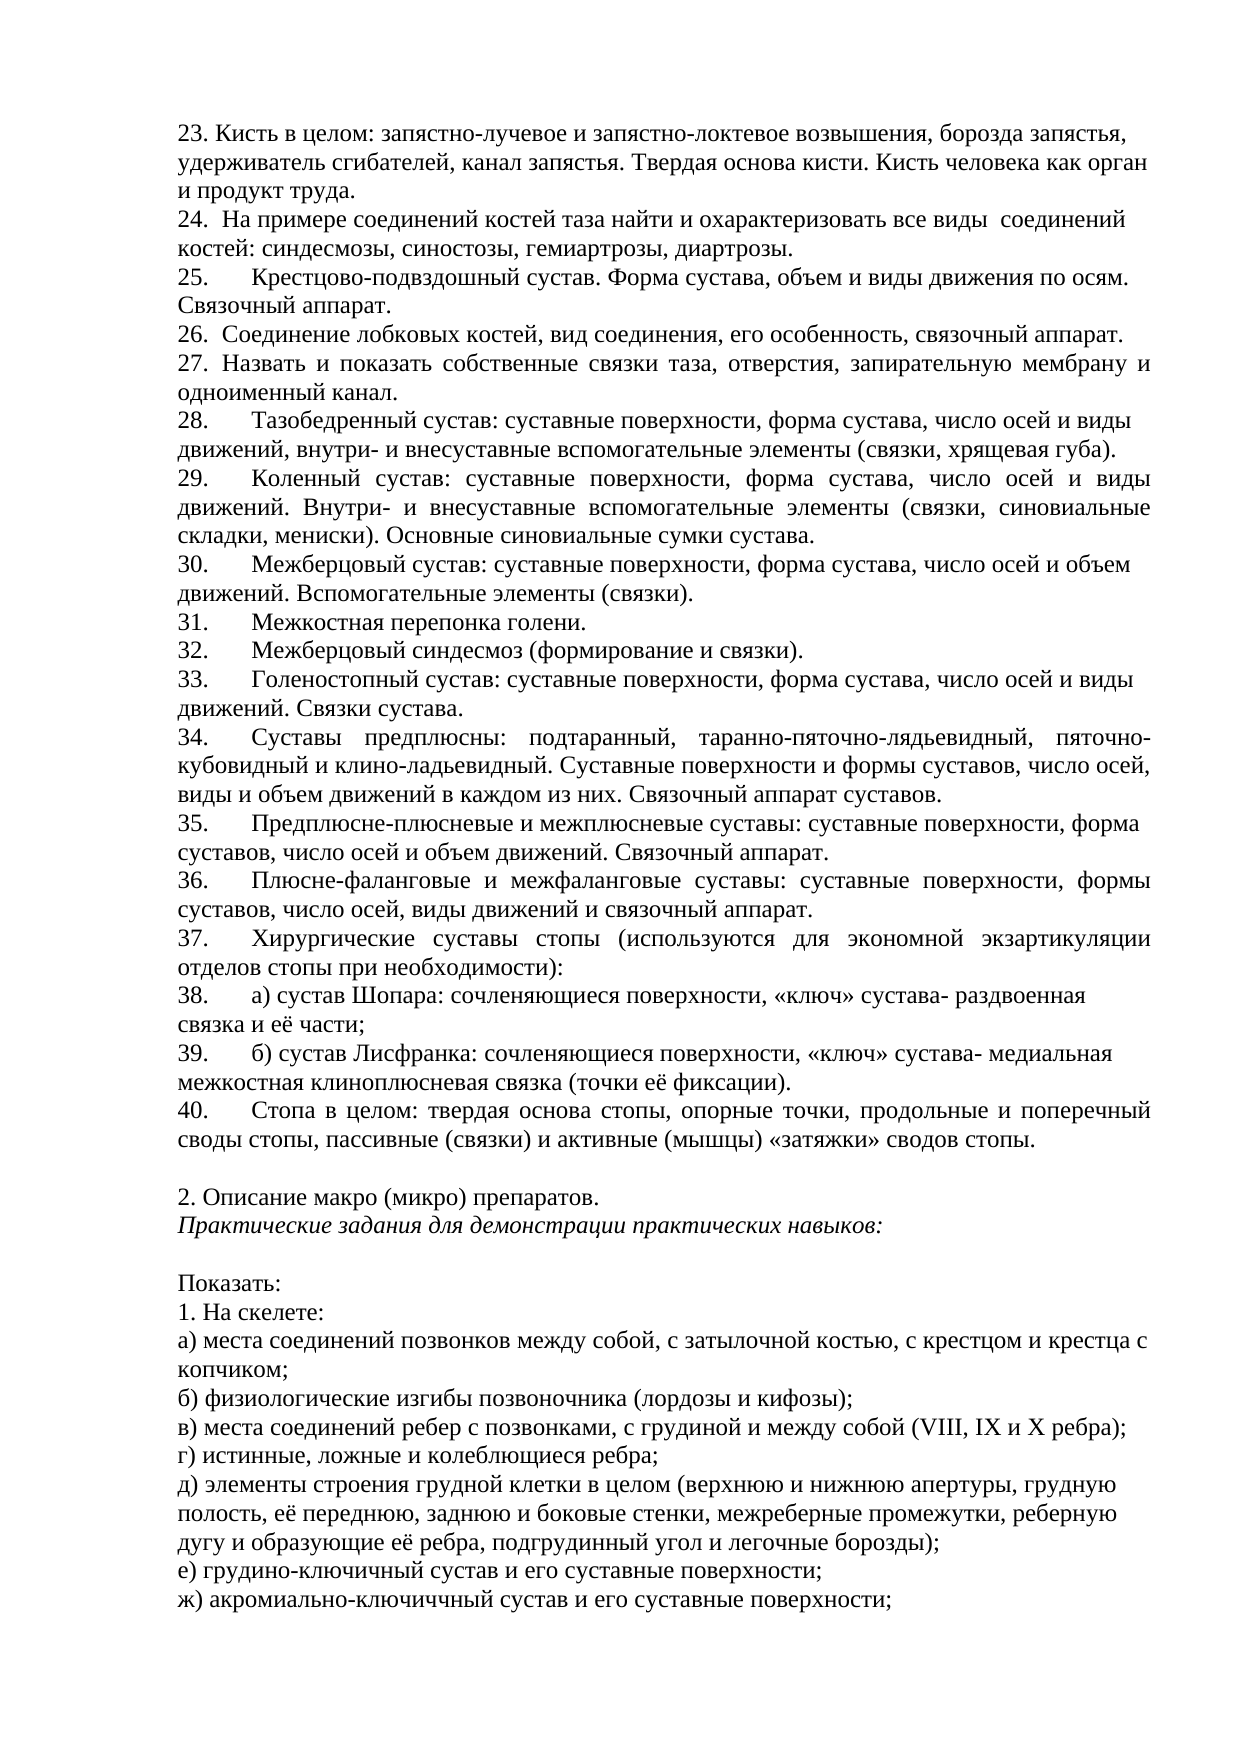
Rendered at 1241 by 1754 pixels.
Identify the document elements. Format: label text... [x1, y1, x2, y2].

list Соединение лобковых костей, вид соединения, его особенность, связочный аппарат. [177, 319, 1152, 348]
list Назвать и показать собственные связки таза, отверстия, запирательную мембрану и одноименный канал. [177, 348, 1152, 406]
list Хирургические суставы стопы (используются для экономной экзартикуляции отделов стопы при необходимости): [177, 923, 1152, 981]
text Показать: [177, 1268, 1158, 1297]
list Межкостная перепонка голени. [177, 607, 1152, 636]
list Голеностопный сустав: суставные поверхности, форма сустава, число осей и виды движений. Связки сустава. [177, 664, 1152, 722]
text б) физиологические изгибы позвоночника (лордозы и кифозы); [177, 1383, 1158, 1412]
list Крестцово-подвздошный сустав. Форма сустава, объем и виды движения по осям. Связочный аппарат. [177, 262, 1152, 319]
text 23. Кисть в целом: запястно-лучевое и запястно-локтевое возвышения, борозда запястья, удерживатель сгибателей, канал запястья. Твердая основа кисти. Кисть человека как орган и продукт труда. [177, 118, 1152, 204]
list Коленный сустав: суставные поверхности, форма сустава, число осей и виды движений. Внутри- и внесуставные вспомогательные элементы (связки, синовиальные складки, мениски). Основные синовиальные сумки сустава. [177, 463, 1152, 549]
list б) сустав Лисфранка: сочленяющиеся поверхности, «ключ» сустава- медиальная межкостная клиноплюсневая связка (точки её фиксации). [177, 1038, 1152, 1096]
list Суставы предплюсны: подтаранный, таранно-пяточно-лядьевидный, пяточно-кубовидный и клино-ладьевидный. Суставные поверхности и формы суставов, число осей, виды и объем движений в каждом из них. Связочный аппарат суставов. [177, 722, 1152, 808]
text 2. Описание макро (микро) препаратов. [177, 1182, 1152, 1211]
list а) сустав Шопара: сочленяющиеся поверхности, «ключ» сустава- раздвоенная связка и её части; [177, 981, 1152, 1038]
list Тазобедренный сустав: суставные поверхности, форма сустава, число осей и виды движений, внутри- и внесуставные вспомогательные элементы (связки, хрящевая губа). [177, 406, 1152, 463]
text е) грудино-ключичный сустав и его суставные поверхности; [177, 1556, 1158, 1584]
list Межберцовый синдесмоз (формирование и связки). [177, 636, 1152, 664]
text г) истинные, ложные и колеблющиеся ребра; [177, 1441, 1158, 1469]
list Стопа в целом: твердая основа стопы, опорные точки, продольные и поперечный своды стопы, пассивные (связки) и активные (мышцы) «затяжки» сводов стопы. [177, 1096, 1152, 1153]
text д) элементы строения грудной клетки в целом (верхнюю и нижнюю апертуры, грудную полость, её переднюю, заднюю и боковые стенки, межреберные промежутки, реберную дугу и образующие её ребра, подгрудинный угол и легочные борозды); [177, 1469, 1158, 1556]
text 1. На скелете: [177, 1297, 1158, 1326]
text Практические задания для демонстрации практических навыков: [177, 1211, 1152, 1239]
list Предплюсне-плюсневые и межплюсневые суставы: суставные поверхности, форма суставов, число осей и объем движений. Связочный аппарат. [177, 808, 1152, 866]
list Плюсне-фаланговые и межфаланговые суставы: суставные поверхности, формы суставов, число осей, виды движений и связочный аппарат. [177, 866, 1152, 923]
list Межберцовый сустав: суставные поверхности, форма сустава, число осей и объем движений. Вспомогательные элементы (связки). [177, 549, 1152, 607]
text а) места соединений позвонков между собой, с затылочной костью, с крестцом и крестца с копчиком; [177, 1326, 1158, 1383]
text ж) акромиально-ключиччный сустав и его суставные поверхности; [177, 1584, 1158, 1613]
text в) места соединений ребер с позвонками, с грудиной и между собой (VIII, IX и X ребра); [177, 1412, 1158, 1441]
list На примере соединений костей таза найти и охарактеризовать все виды соединений костей: синдесмозы, синостозы, гемиартрозы, диартрозы. [177, 204, 1152, 262]
